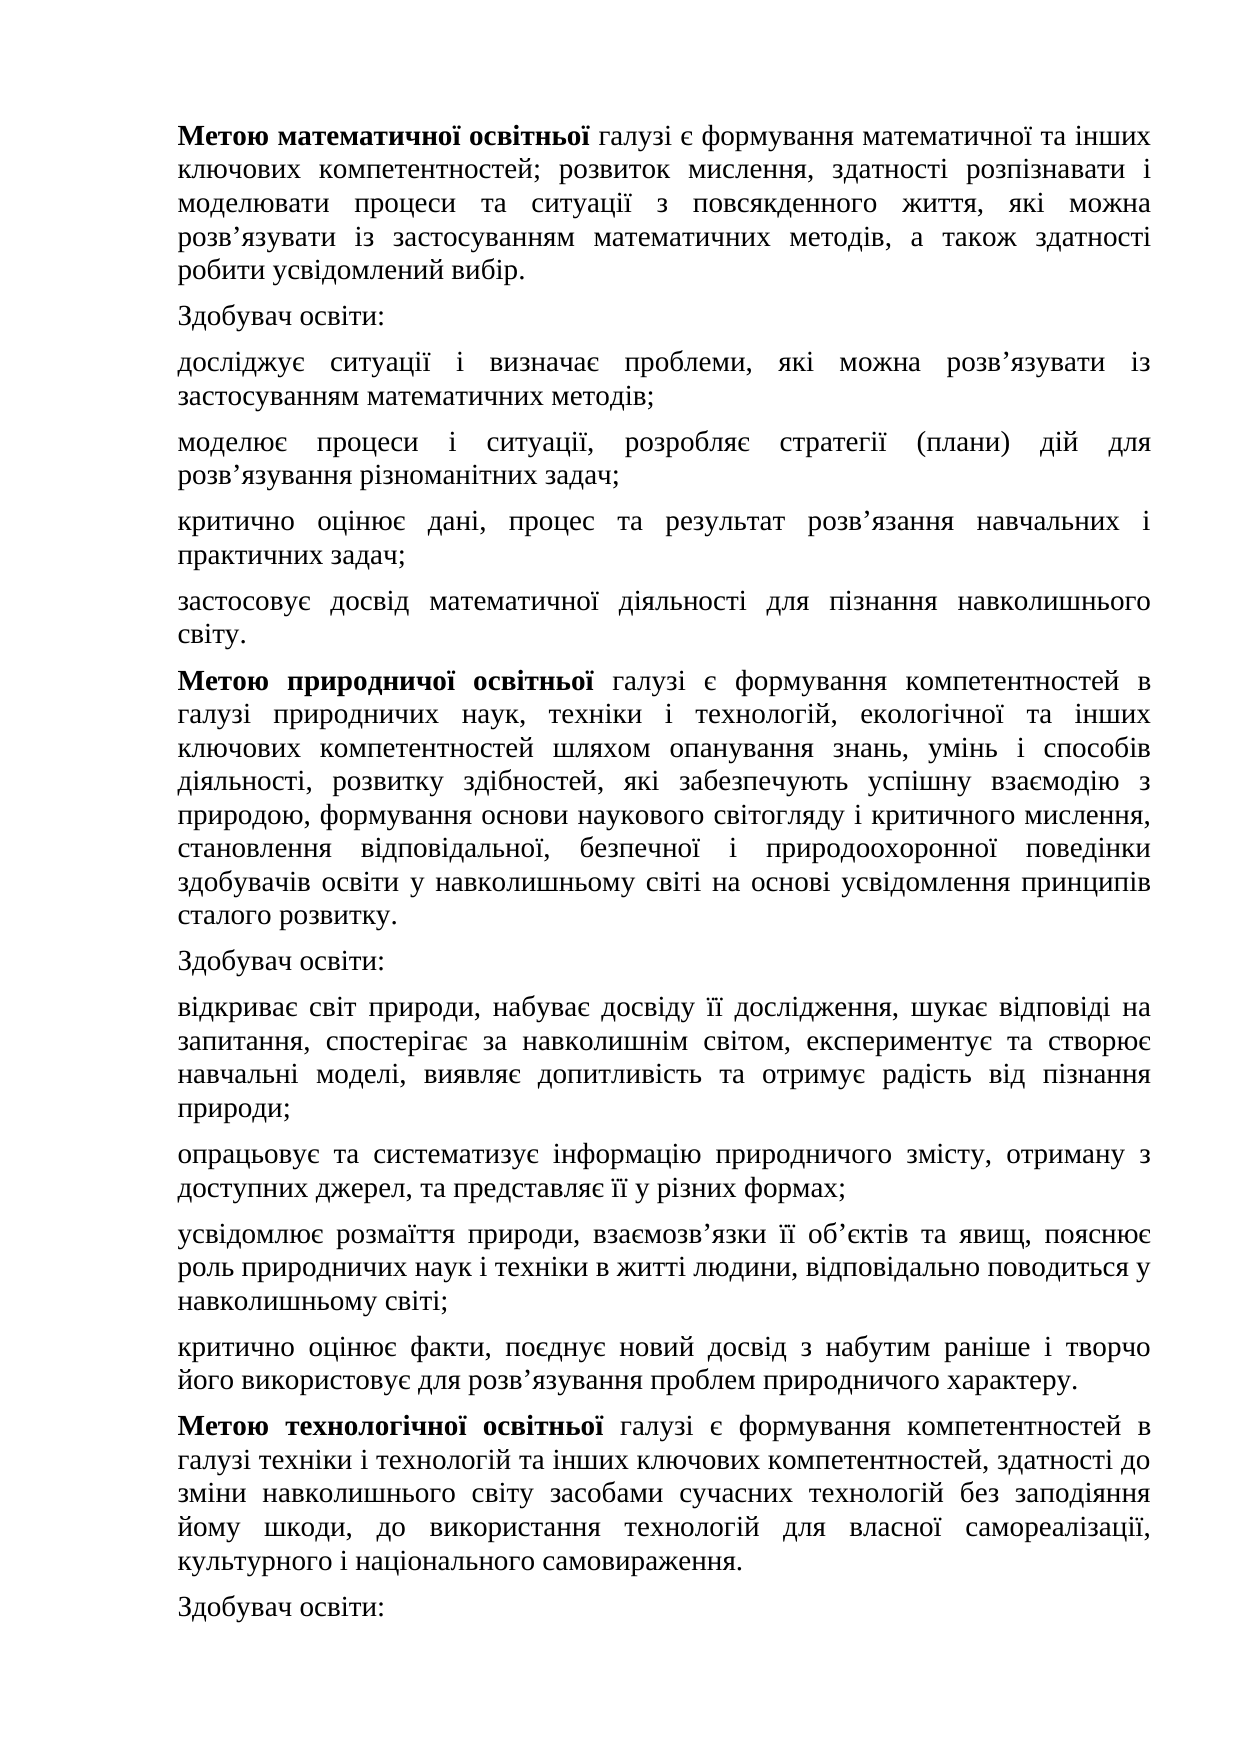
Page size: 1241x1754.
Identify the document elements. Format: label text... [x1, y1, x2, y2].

text Метою математичної освітньої галузі є формування математичної та інших ключових компетентностей; розвиток мислення, здатності розпізнавати і моделювати процеси та ситуації з повсякденного життя, які можна розв’язувати із застосуванням математичних методів, а також здатності робити усвідомлений вибір. [177, 118, 1152, 286]
text Здобувач освіти: [177, 1589, 1152, 1622]
text опрацьовує та систематизує інформацію природничого змісту, отриману з доступних джерел, та представляє її у різних формах; [177, 1136, 1152, 1203]
text усвідомлює розмаїття природи, взаємозв’язки її об’єктів та явищ, пояснює роль природничих наук і техніки в житті людини, відповідально поводиться у навколишньому світі; [177, 1216, 1152, 1316]
text Здобувач освіти: [177, 943, 1152, 977]
text критично оцінює дані, процес та результат розв’язання навчальних і практичних задач; [177, 503, 1152, 571]
text Здобувач освіти: [177, 298, 1152, 332]
text критично оцінює факти, поєднує новий досвід з набутим раніше і творчо його використовує для розв’язування проблем природничого характеру. [177, 1329, 1152, 1396]
text відкриває світ природи, набуває досвіду її дослідження, шукає відповіді на запитання, спостерігає за навколишнім світом, експериментує та створює навчальні моделі, виявляє допитливість та отримує радість від пізнання природи; [177, 989, 1152, 1124]
text Метою технологічної освітньої галузі є формування компетентностей в галузі техніки і технологій та інших ключових компетентностей, здатності до зміни навколишнього світу засобами сучасних технологій без заподіяння йому шкоди, до використання технологій для власної самореалізації, культурного і національного самовираження. [177, 1408, 1152, 1576]
text досліджує ситуації і визначає проблеми, які можна розв’язувати із застосуванням математичних методів; [177, 344, 1152, 411]
text моделює процеси і ситуації, розробляє стратегії (плани) дій для розв’язування різноманітних задач; [177, 424, 1152, 491]
text застосовує досвід математичної діяльності для пізнання навколишнього світу. [177, 583, 1152, 650]
text Метою природничої освітньої галузі є формування компетентностей в галузі природничих наук, техніки і технологій, екологічної та інших ключових компетентностей шляхом опанування знань, умінь і способів діяльності, розвитку здібностей, які забезпечують успішну взаємодію з природою, формування основи наукового світогляду і критичного мислення, становлення відповідальної, безпечної і природоохоронної поведінки здобувачів освіти у навколишньому світі на основі усвідомлення принципів сталого розвитку. [177, 663, 1152, 931]
